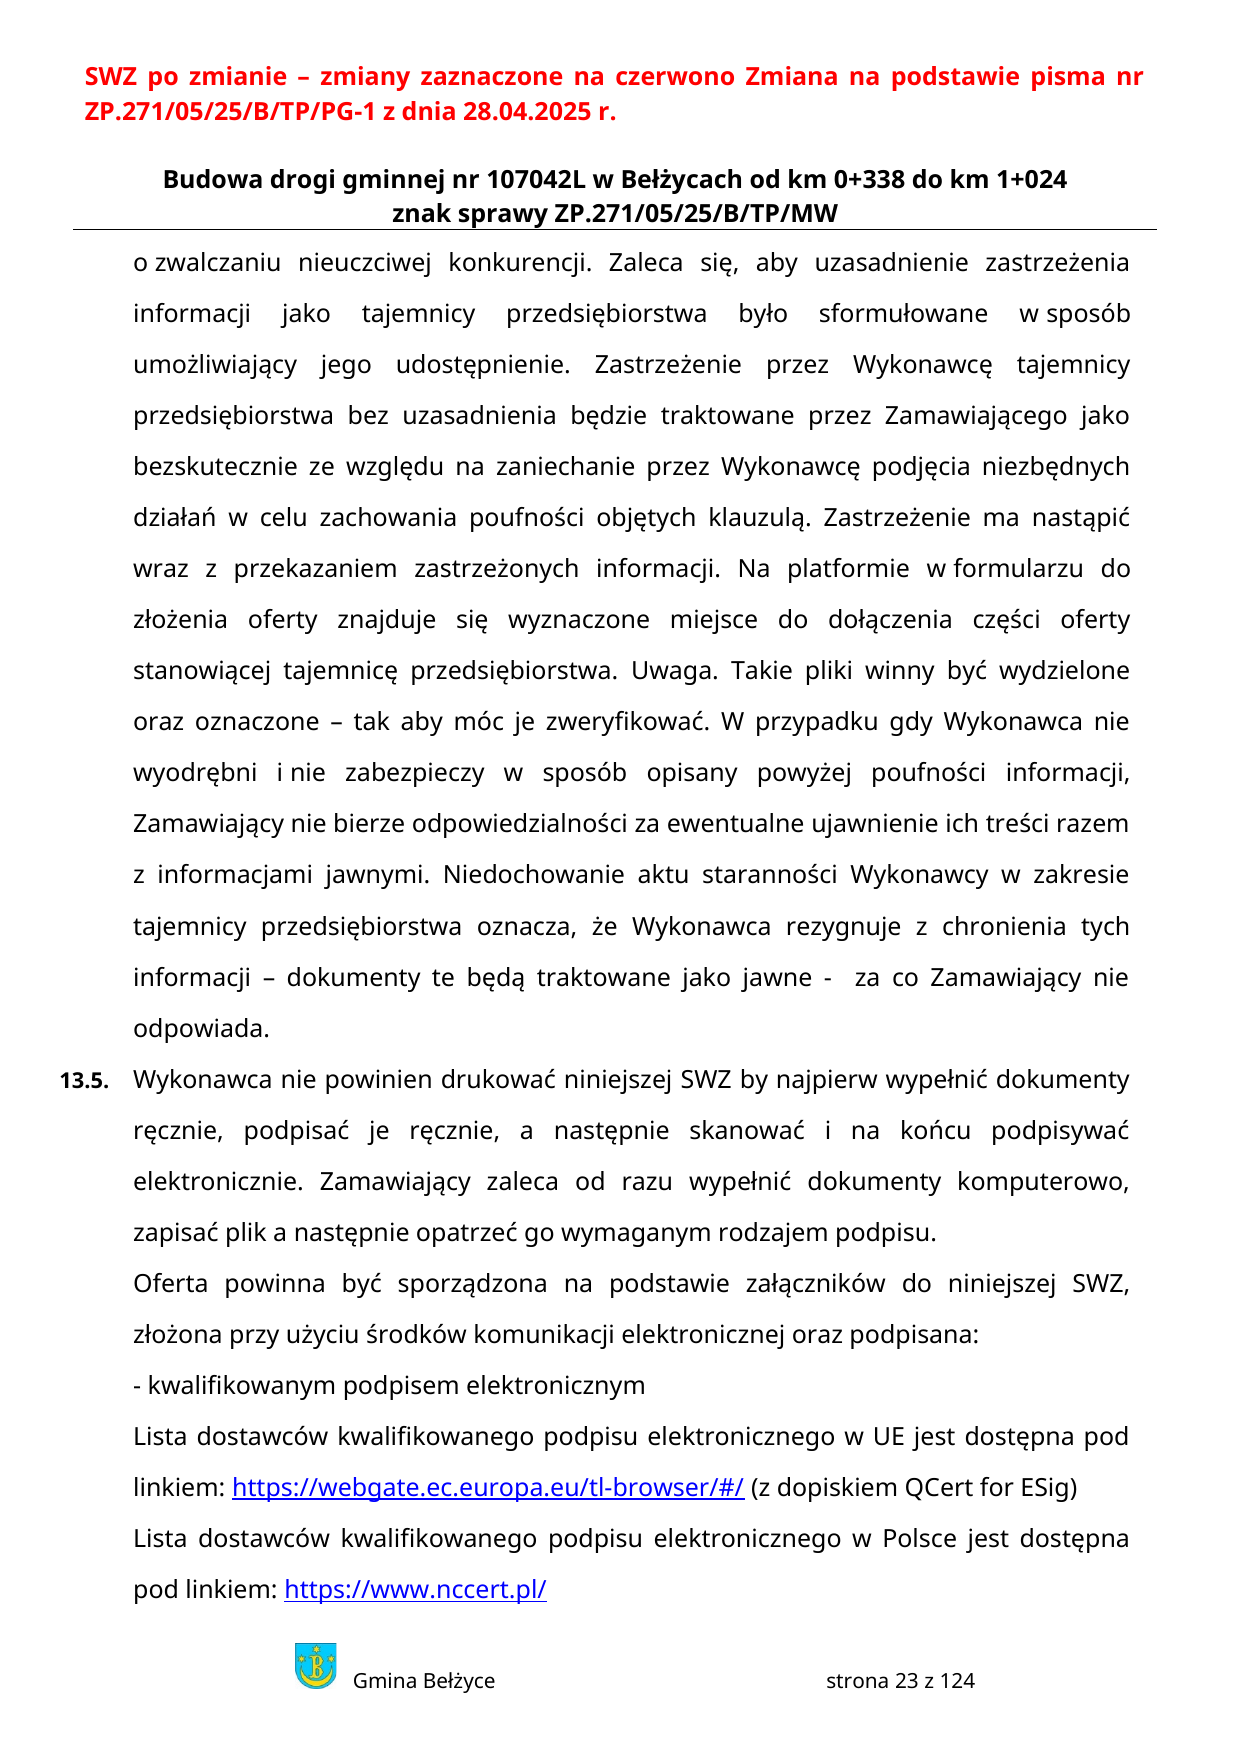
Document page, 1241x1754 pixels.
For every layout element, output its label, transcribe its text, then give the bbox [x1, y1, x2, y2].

list Wykonawca nie powinien drukować niniejszej SWZ by najpierw wypełnić dokumenty ręcznie, podpisać je ręcznie, a następnie skanować i na końcu podpisywać elektronicznie. Zamawiający zaleca od razu wypełnić dokumenty komputerowo, zapisać plik a następnie opatrzeć go wymaganym rodzajem podpisu. [59, 1061, 1131, 1248]
text Oferta powinna być sporządzona na podstawie załączników do niniejszej SWZ, złożona przy użyciu środków komunikacji elektronicznej oraz podpisana: [133, 1265, 1131, 1351]
text Lista dostawców kwalifikowanego podpisu elektronicznego w UE jest dostępna pod linkiem: https://webgate.ec.europa.eu/tl-browser/#/ (z dopiskiem QCert for ESig) [133, 1418, 1131, 1504]
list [59, 244, 1131, 1044]
picture [328, 1655, 337, 1663]
picture [295, 1645, 337, 1689]
text Lista dostawców kwalifikowanego podpisu elektronicznego w Polsce jest dostępna pod linkiem: https://www.nccert.pl/ [133, 1521, 1131, 1606]
text - kwalifikowanym podpisem elektronicznym [133, 1367, 1131, 1402]
